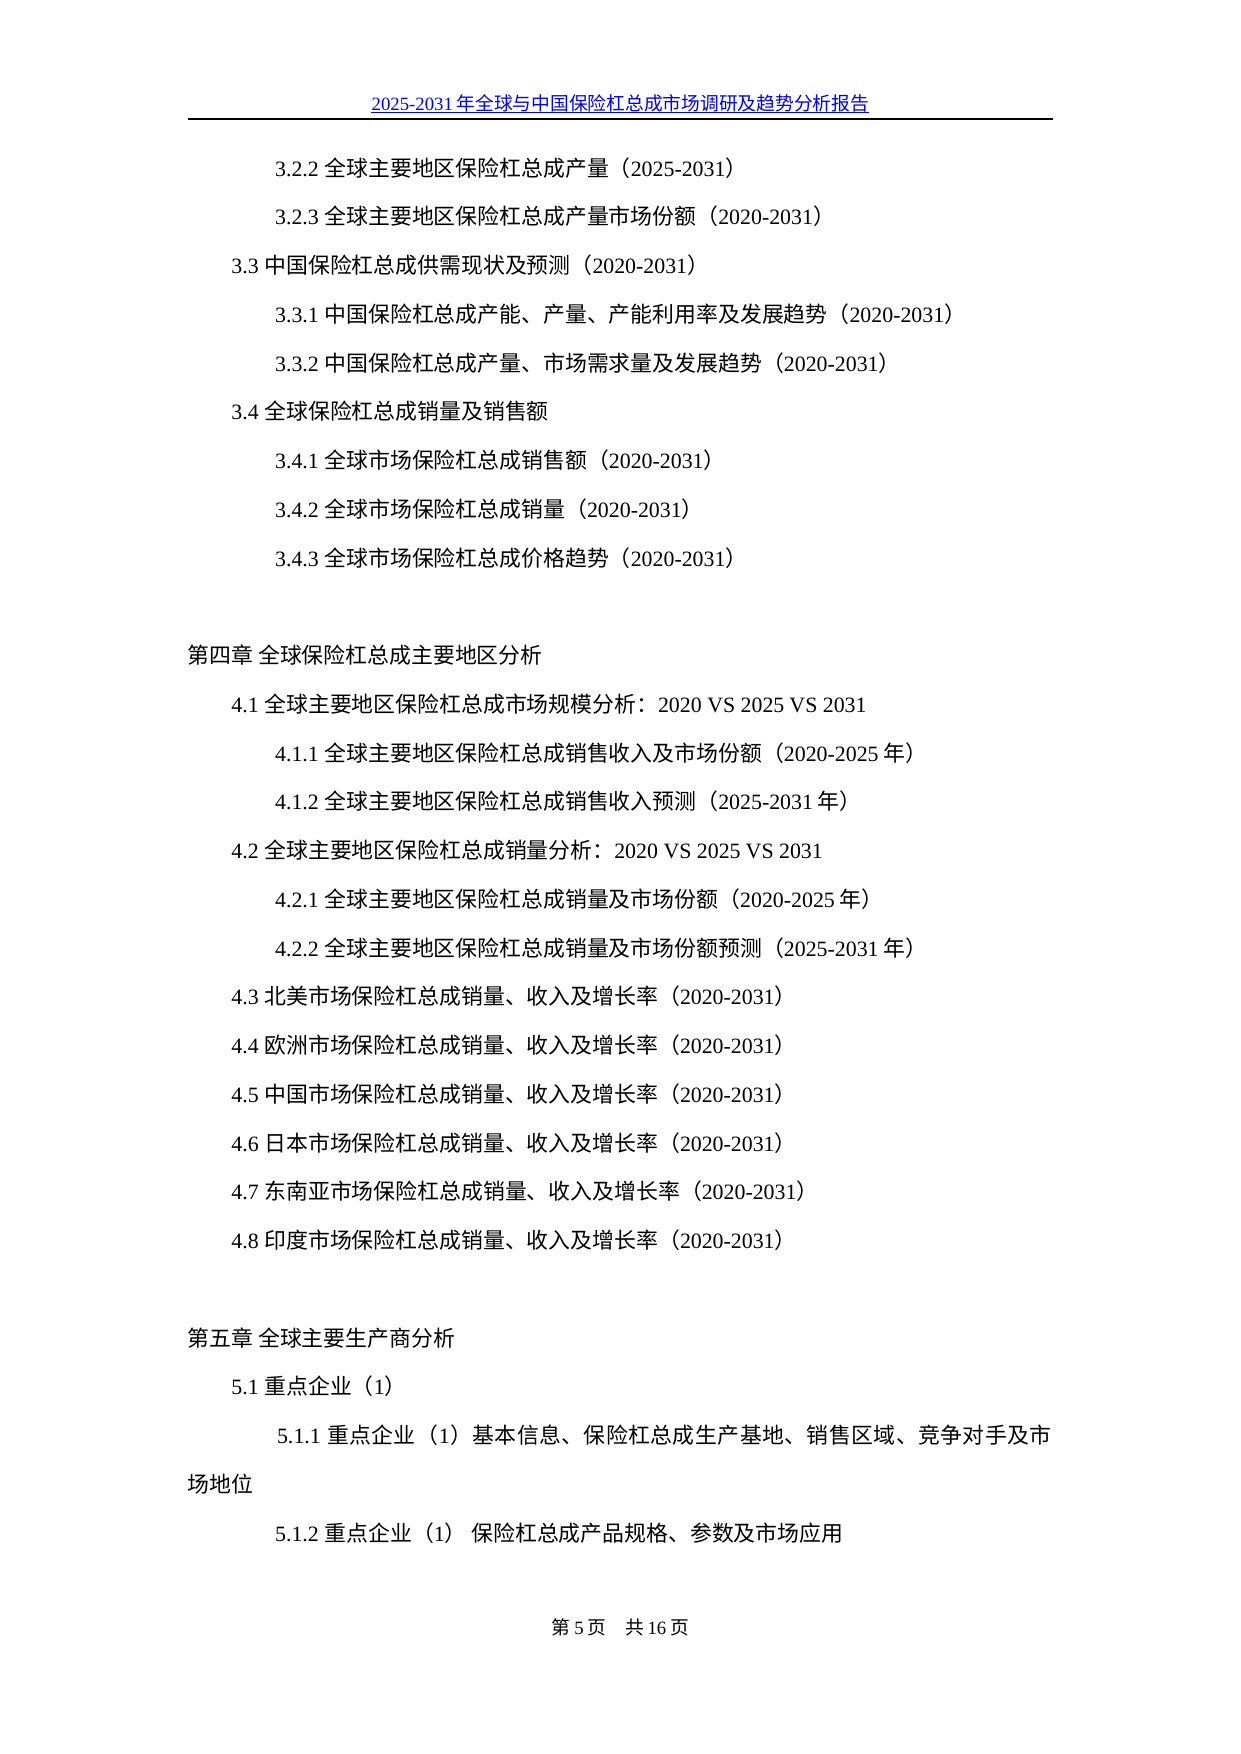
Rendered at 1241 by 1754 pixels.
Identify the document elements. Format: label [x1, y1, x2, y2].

text [187, 150, 1053, 1548]
